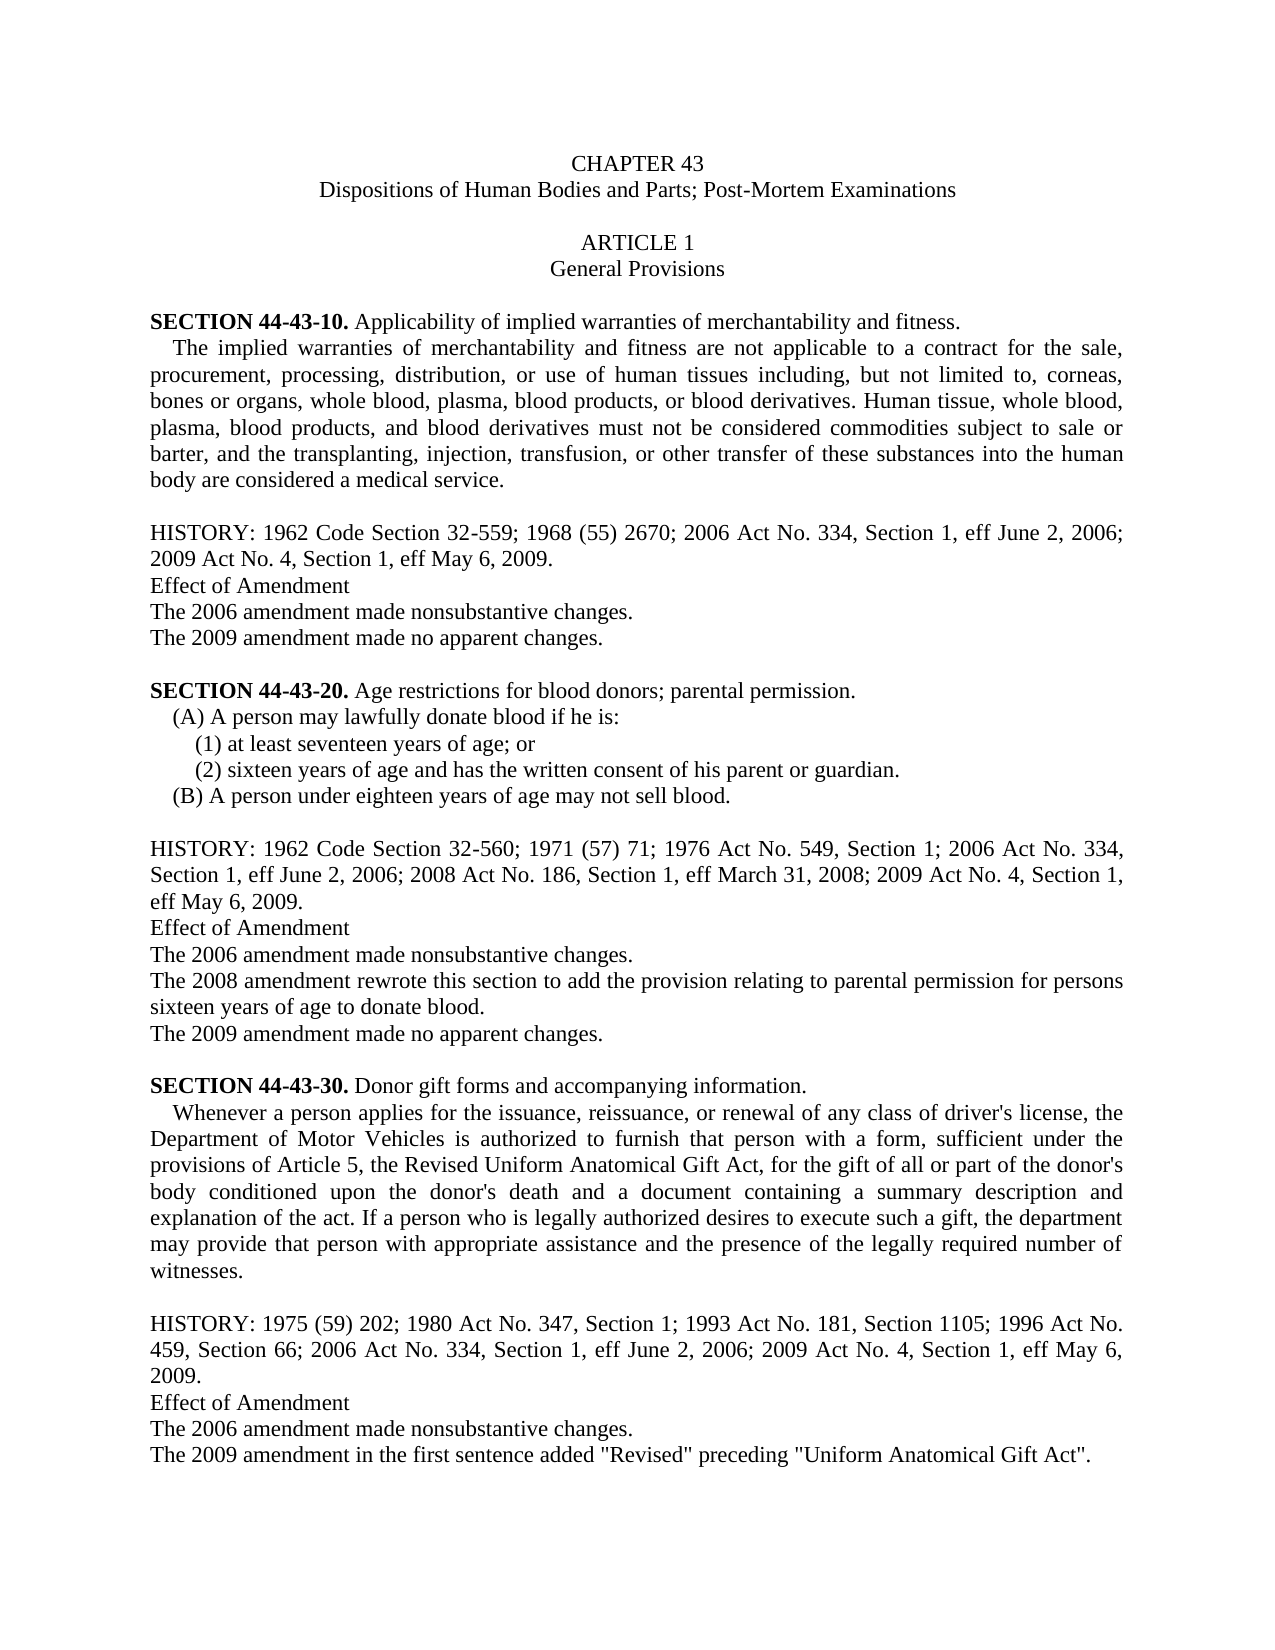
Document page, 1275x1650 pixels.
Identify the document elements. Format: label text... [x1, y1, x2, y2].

text The 2008 amendment rewrote this section to add the provision relating to parental permission for persons sixteen years of age to donate blood. [150, 967, 1125, 1020]
text SECTION 44-43-20. Age restrictions for blood donors; parental permission. [150, 677, 1125, 703]
text The 2009 amendment made no apparent changes. [150, 624, 1125, 651]
text (2) sixteen years of age and has the written consent of his parent or guardian. [150, 756, 1125, 782]
text (A) A person may lawfully donate blood if he is: [150, 703, 1125, 730]
text Dispositions of Human Bodies and Parts; Post-Mortem Examinations [150, 176, 1125, 203]
text Effect of Amendment [150, 1389, 1125, 1415]
text HISTORY: 1975 (59) 202; 1980 Act No. 347, Section 1; 1993 Act No. 181, Section 1105; 1996 Act No. 459, Section 66; 2006 Act No. 334, Section 1, eff June 2, 2006; 2009 Act No. 4, Section 1, eff May 6, 2009. [150, 1309, 1125, 1389]
text General Provisions [150, 255, 1125, 282]
text The 2006 amendment made nonsubstantive changes. [150, 1415, 1125, 1441]
text SECTION 44-43-10. Applicability of implied warranties of merchantability and fitness. [150, 308, 1125, 334]
text The 2009 amendment made no apparent changes. [150, 1020, 1125, 1046]
text CHAPTER 43 [150, 150, 1125, 176]
text The 2006 amendment made nonsubstantive changes. [150, 598, 1125, 624]
text The implied warranties of merchantability and fitness are not applicable to a contract for the sale, procurement, processing, distribution, or use of human tissues including, but not limited to, corneas, bones or organs, whole blood, plasma, blood products, or blood derivatives. Human tissue, whole blood, plasma, blood products, and blood derivatives must not be considered commodities subject to sale or barter, and the transplanting, injection, transfusion, or other transfer of these substances into the human body are considered a medical service. [150, 334, 1125, 493]
text Effect of Amendment [150, 914, 1125, 941]
text SECTION 44-43-30. Donor gift forms and accompanying information. [150, 1072, 1125, 1099]
text Whenever a person applies for the issuance, reissuance, or renewal of any class of driver's license, the Department of Motor Vehicles is authorized to furnish that person with a form, sufficient under the provisions of Article 5, the Revised Uniform Anatomical Gift Act, for the gift of all or part of the donor's body conditioned upon the donor's death and a document containing a summary description and explanation of the act. If a person who is legally authorized desires to execute such a gift, the department may provide that person with appropriate assistance and the presence of the legally required number of witnesses. [150, 1099, 1125, 1283]
text (1) at least seventeen years of age; or [150, 730, 1125, 756]
text Effect of Amendment [150, 572, 1125, 598]
text ARTICLE 1 [150, 229, 1125, 255]
text The 2006 amendment made nonsubstantive changes. [150, 941, 1125, 967]
text (B) A person under eighteen years of age may not sell blood. [150, 782, 1125, 809]
text HISTORY: 1962 Code Section 32-560; 1971 (57) 71; 1976 Act No. 549, Section 1; 2006 Act No. 334, Section 1, eff June 2, 2006; 2008 Act No. 186, Section 1, eff March 31, 2008; 2009 Act No. 4, Section 1, eff May 6, 2009. [150, 835, 1125, 914]
text HISTORY: 1962 Code Section 32-559; 1968 (55) 2670; 2006 Act No. 334, Section 1, eff June 2, 2006; 2009 Act No. 4, Section 1, eff May 6, 2009. [150, 519, 1125, 572]
text The 2009 amendment in the first sentence added "Revised" preceding "Uniform Anatomical Gift Act". [150, 1441, 1125, 1468]
